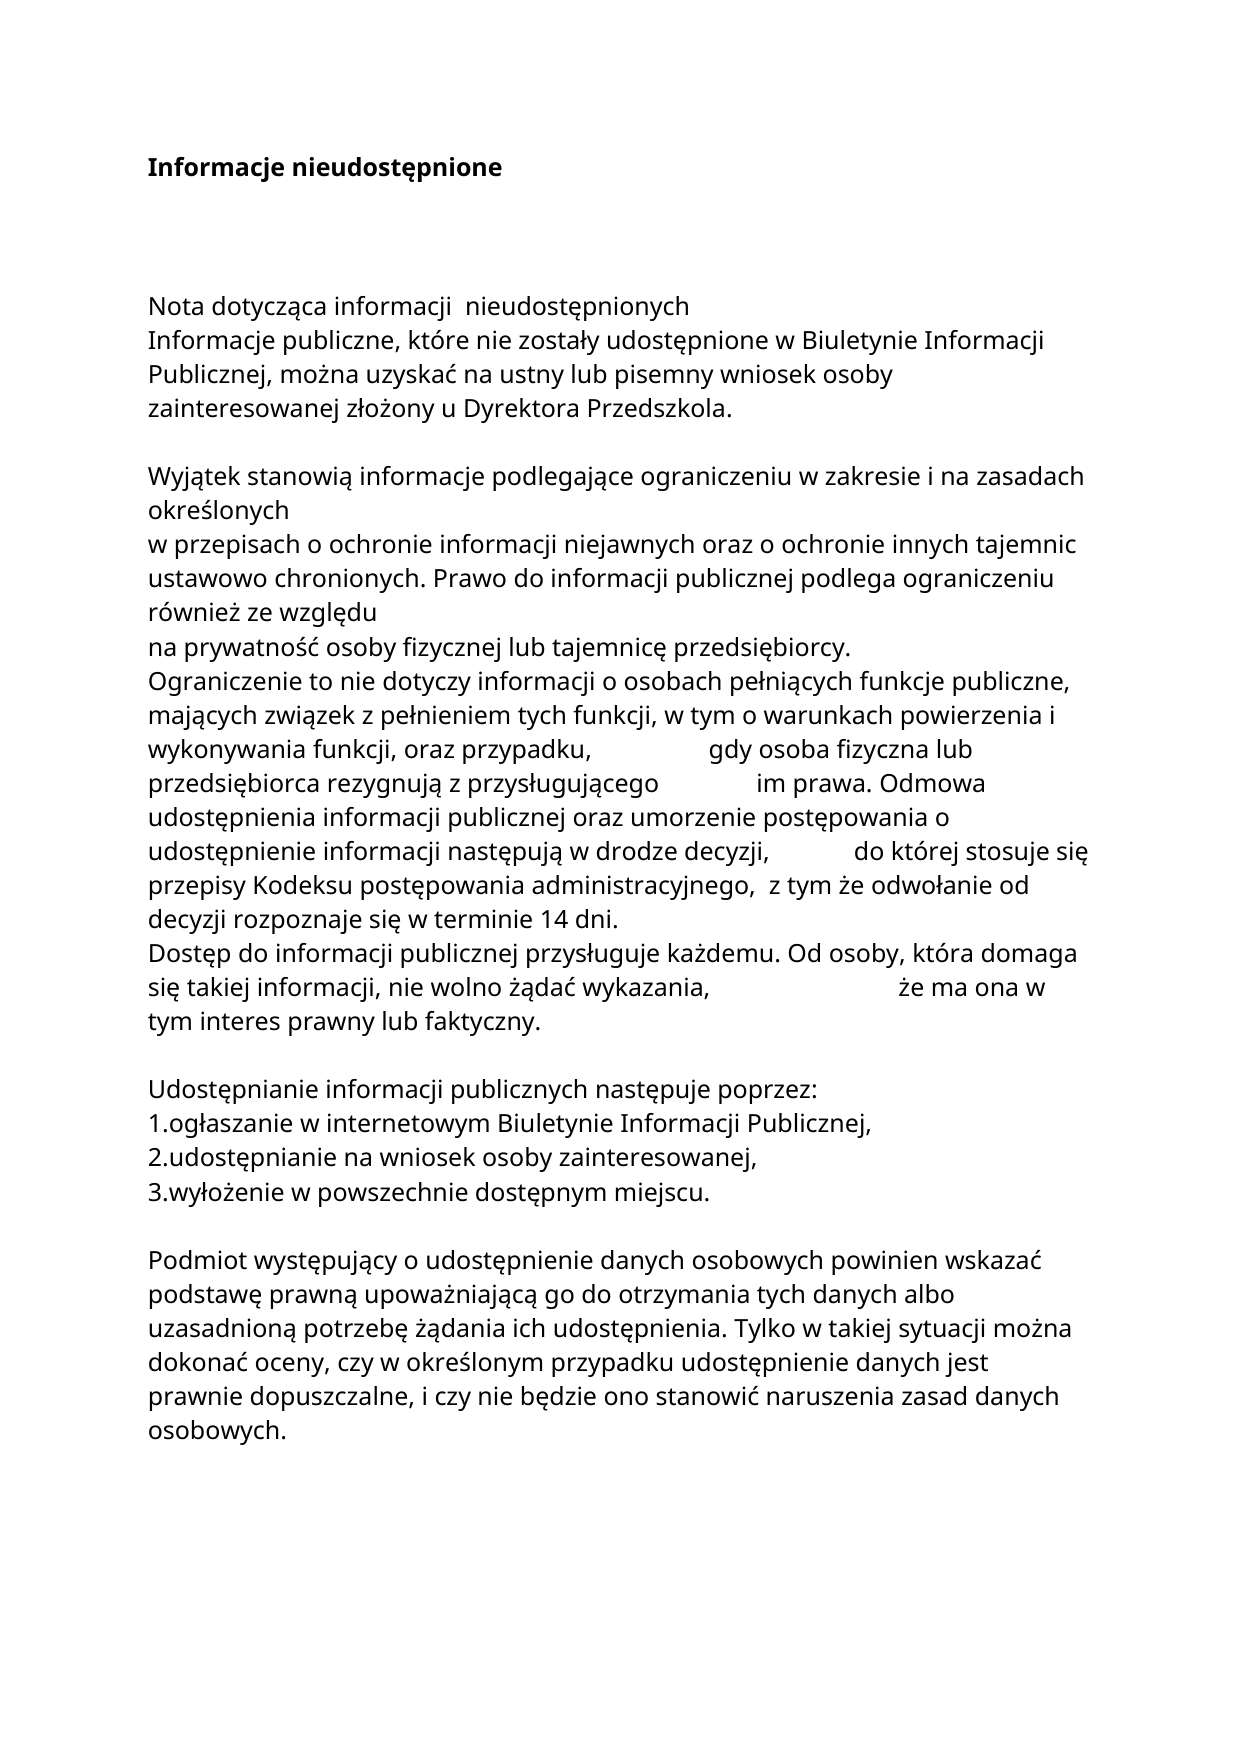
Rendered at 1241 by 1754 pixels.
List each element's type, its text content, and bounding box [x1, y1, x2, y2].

table_header Informacje nieudostępnione [146, 148, 1091, 219]
table_cell Nota dotycząca informacji nieudostępnionych Informacje publiczne, które nie zostały udostępnione w Biuletynie Informacji Publicznej, można uzyskać na ustny lub pisemny wniosek osoby zainteresowanej złożony u Dyrektora Przedszkola. Wyjątek stanowią informacje podlegające ograniczeniu w zakresie i na zasadach określonych w przepisach o ochronie informacji niejawnych oraz o ochronie innych tajemnic ustawowo chronionych. Prawo do informacji publicznej podlega ograniczeniu również ze względu na prywatność osoby fizycznej lub tajemnicę przedsiębiorcy. Ograniczenie to nie dotyczy informacji o osobach pełniących funkcje publiczne, mających związek z pełnieniem tych funkcji, w tym o warunkach powierzenia i wykonywania funkcji, oraz przypadku, gdy osoba fizyczna lub przedsiębiorca rezygnują z przysługującego im prawa. Odmowa udostępnienia informacji publicznej oraz umorzenie postępowania o udostępnienie informacji następują w drodze decyzji, do której stosuje się przepisy Kodeksu postępowania administracyjnego, z tym że odwołanie od decyzji rozpoznaje się w terminie 14 dni. Dostęp do informacji publicznej przysługuje każdemu. Od osoby, która domaga się takiej informacji, nie wolno żądać wykazania, że ma ona w tym interes prawny lub faktyczny. Udostępnianie informacji publicznych następuje poprzez: 1.ogłaszanie w internetowym Biuletynie Informacji Publicznej, 2.udostępnianie na wniosek osoby zainteresowanej, 3.wyłożenie w powszechnie dostępnym miejscu. Podmiot występujący o udostępnienie danych osobowych powinien wskazać podstawę prawną upoważniającą go do otrzymania tych danych albo uzasadnioną potrzebę żądania ich udostępnienia. Tylko w takiej sytuacji można dokonać oceny, czy w określonym przypadku udostępnienie danych jest prawnie dopuszczalne, i czy nie będzie ono stanowić naruszenia zasad danych osobowych. [146, 219, 1091, 1448]
